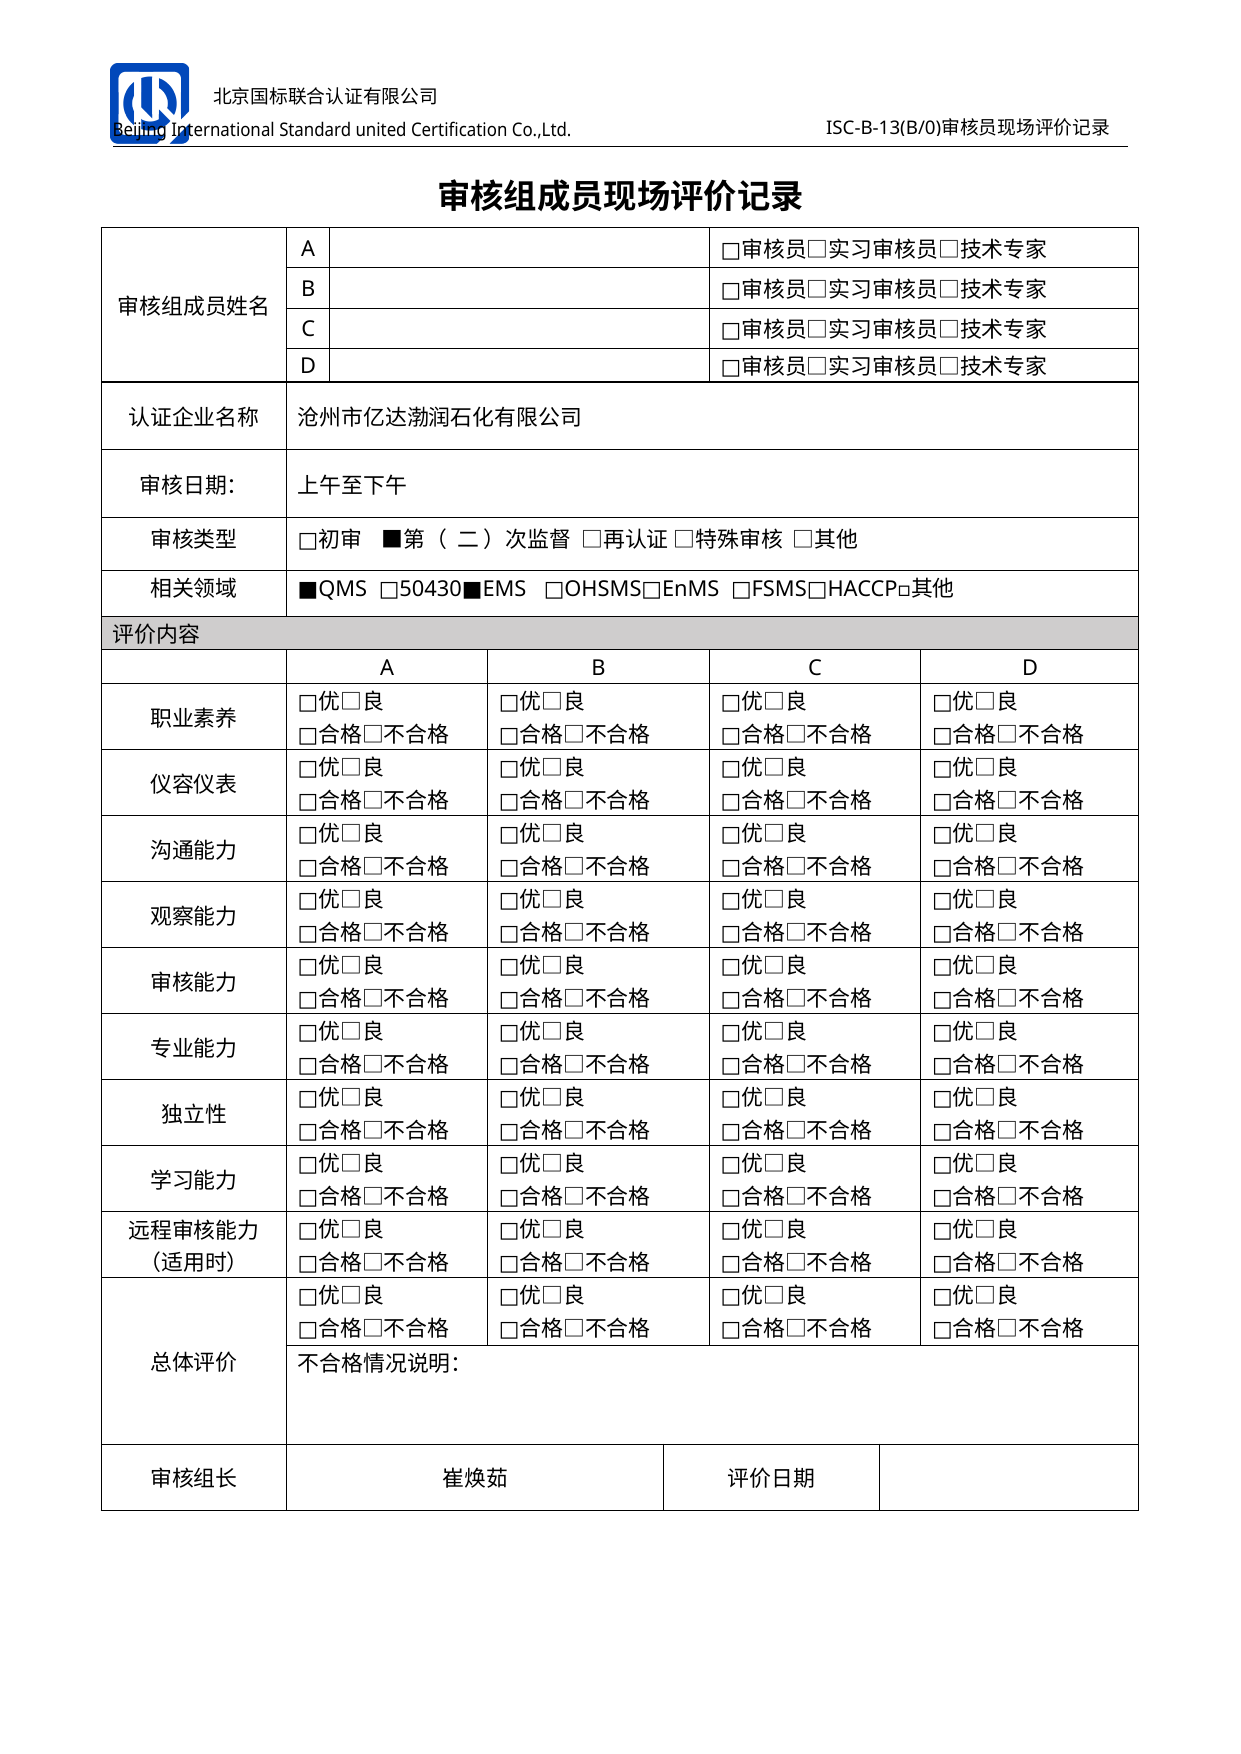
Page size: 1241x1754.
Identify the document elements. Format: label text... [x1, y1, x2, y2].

table_cell 仪容仪表 [102, 750, 286, 815]
picture [110, 63, 190, 144]
table_cell □优□良 □合格□不合格 [710, 684, 920, 749]
table_cell □优□良 □合格□不合格 [287, 1146, 487, 1211]
table_cell □优□良 □合格□不合格 [710, 816, 920, 881]
table_cell □优□良 □合格□不合格 [287, 684, 487, 749]
table_cell 评价日期 [664, 1445, 879, 1509]
table_cell A [287, 650, 487, 683]
table_cell 相关领域 [102, 571, 286, 616]
table_cell □审核员□实习审核员□技术专家 [710, 268, 1138, 308]
table_cell □优□良 □合格□不合格 [710, 1146, 920, 1211]
table_cell □优□良 □合格□不合格 [287, 750, 487, 815]
table_header [330, 228, 709, 267]
table_cell □优□良 □合格□不合格 [921, 1212, 1138, 1277]
table_cell □优□良 □合格□不合格 [287, 1014, 487, 1079]
table_cell D [921, 650, 1138, 683]
table_cell □优□良 □合格□不合格 [710, 882, 920, 947]
table_cell □优□良 □合格□不合格 [287, 816, 487, 881]
table_cell □优□良 □合格□不合格 [287, 882, 487, 947]
table_cell □优□良 □合格□不合格 [488, 882, 709, 947]
table_cell 审核能力 [102, 948, 286, 1013]
table_cell □优□良 □合格□不合格 [921, 1080, 1138, 1145]
table_cell □优□良 □合格□不合格 [488, 1278, 709, 1345]
table_cell □优□良 □合格□不合格 [710, 948, 920, 1013]
table_cell □优□良 □合格□不合格 [710, 1212, 920, 1277]
table_cell □优□良 □合格□不合格 [921, 1146, 1138, 1211]
table_cell □优□良 □合格□不合格 [488, 948, 709, 1013]
table_cell 评价内容 [102, 617, 1138, 649]
table_cell D [287, 349, 329, 381]
table_cell C [287, 309, 329, 348]
table_cell □优□良 □合格□不合格 [488, 1212, 709, 1277]
table_cell □优□良 □合格□不合格 [710, 1278, 920, 1345]
table_cell □优□良 □合格□不合格 [488, 1146, 709, 1211]
table_cell □优□良 □合格□不合格 [287, 1080, 487, 1145]
table_cell [330, 268, 709, 308]
table_cell □审核员□实习审核员□技术专家 [710, 349, 1138, 381]
table_cell 沟通能力 [102, 816, 286, 881]
table_header A [287, 228, 329, 267]
table_cell □优□良 □合格□不合格 [921, 684, 1138, 749]
table_cell 崔焕茹 [287, 1445, 663, 1509]
table_cell B [287, 268, 329, 308]
table_cell □优□良 □合格□不合格 [488, 684, 709, 749]
table_cell C [710, 650, 920, 683]
table_cell □初审 ■第（ 二 ）次监督 □再认证 □特殊审核 □其他 [287, 518, 1138, 570]
table_cell □优□良 □合格□不合格 [488, 816, 709, 881]
table_cell □审核员□实习审核员□技术专家 [710, 309, 1138, 348]
table_cell [330, 349, 709, 381]
table_cell 职业素养 [102, 684, 286, 749]
table_cell □优□良 □合格□不合格 [921, 948, 1138, 1013]
table_cell [880, 1445, 1138, 1509]
table_cell 认证企业名称 [102, 383, 286, 449]
table_cell 学习能力 [102, 1146, 286, 1211]
table_cell □优□良 □合格□不合格 [287, 948, 487, 1013]
table_cell 不合格情况说明： [287, 1346, 1138, 1443]
table_cell □优□良 □合格□不合格 [921, 882, 1138, 947]
table_cell 总体评价 [102, 1278, 286, 1443]
table_cell □优□良 □合格□不合格 [710, 1014, 920, 1079]
table_cell 专业能力 [102, 1014, 286, 1079]
table_cell B [488, 650, 709, 683]
table_cell 远程审核能力 （适用时） [102, 1212, 286, 1277]
table_header □审核员□实习审核员□技术专家 [710, 228, 1138, 267]
table_cell □优□良 □合格□不合格 [710, 750, 920, 815]
table_cell □优□良 □合格□不合格 [921, 750, 1138, 815]
table_cell □优□良 □合格□不合格 [921, 1278, 1138, 1345]
table_header 审核组成员姓名 [102, 228, 286, 381]
table_cell □优□良 □合格□不合格 [921, 1014, 1138, 1079]
table_cell □优□良 □合格□不合格 [287, 1278, 487, 1345]
table_cell [102, 650, 286, 683]
table_cell □优□良 □合格□不合格 [287, 1212, 487, 1277]
table_cell □优□良 □合格□不合格 [488, 1080, 709, 1145]
table_cell □优□良 □合格□不合格 [921, 816, 1138, 881]
text 审核组成员现场评价记录 [112, 162, 1128, 227]
table_cell 审核日期： [102, 450, 286, 517]
table_cell 观察能力 [102, 882, 286, 947]
table_cell 审核组长 [102, 1445, 286, 1509]
table_cell ■QMS □50430■EMS □OHSMS□EnMS □FSMS□HACCP□其他 [287, 571, 1138, 616]
table_cell 审核类型 [102, 518, 286, 570]
table_cell □优□良 □合格□不合格 [710, 1080, 920, 1145]
table_cell 上午至下午 [287, 450, 1138, 517]
table_cell 独立性 [102, 1080, 286, 1145]
table_cell [330, 309, 709, 348]
table_cell □优□良 □合格□不合格 [488, 1014, 709, 1079]
table_cell 沧州市亿达渤润石化有限公司 [287, 383, 1138, 449]
table_cell □优□良 □合格□不合格 [488, 750, 709, 815]
